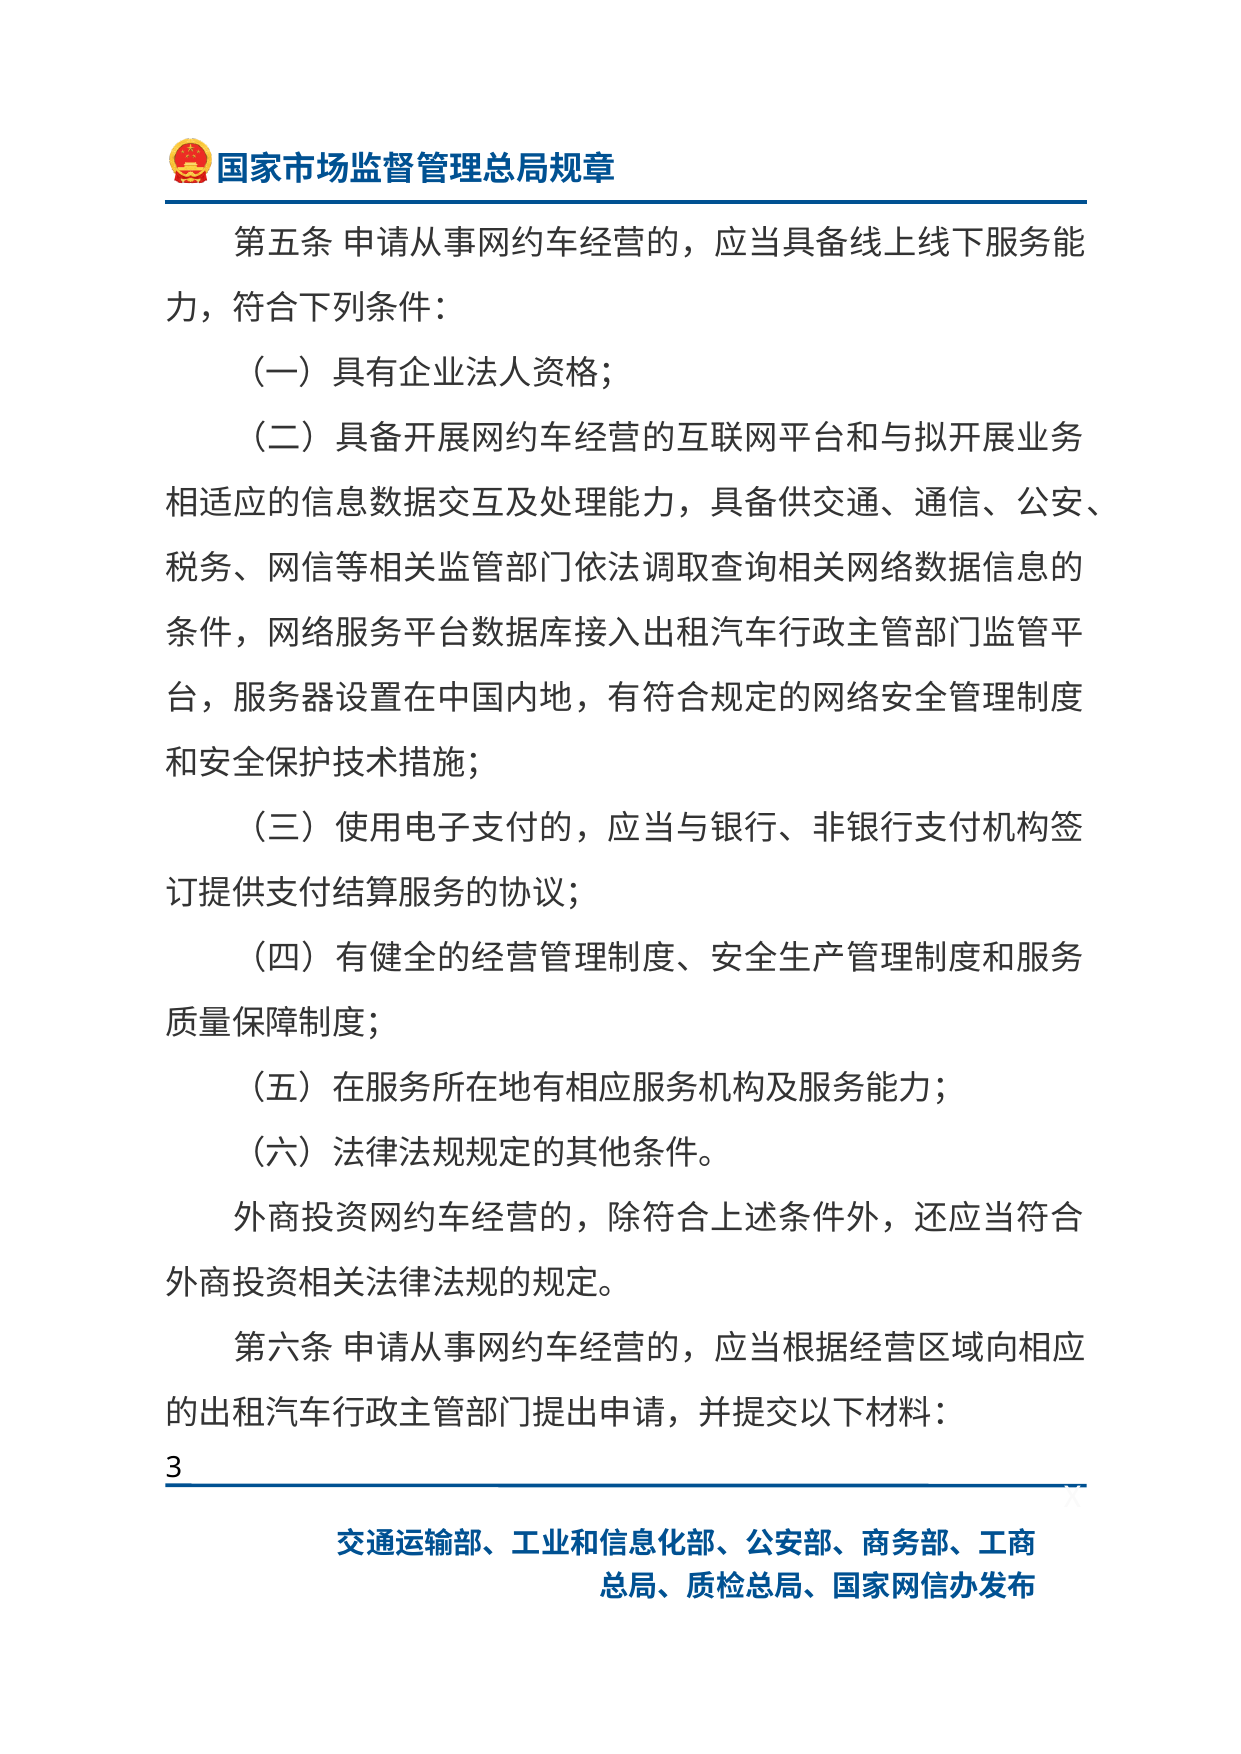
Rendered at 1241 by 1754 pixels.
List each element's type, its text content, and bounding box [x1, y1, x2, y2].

text 第六条 申请从事网约车经营的，应当根据经营区域向相应的出租汽车行政主管部门提出申请，并提交以下材料： [165, 1313, 1087, 1443]
text 外商投资网约车经营的，除符合上述条件外，还应当符合外商投资相关法律法规的规定。 [165, 1183, 1087, 1313]
text 第五条 申请从事网约车经营的，应当具备线上线下服务能力，符合下列条件： [165, 208, 1087, 338]
text （五）在服务所在地有相应服务机构及服务能力； [165, 1053, 1087, 1118]
text （二）具备开展网约车经营的互联网平台和与拟开展业务相适应的信息数据交互及处理能力，具备供交通、通信、公安、税务、网信等相关监管部门依法调取查询相关网络数据信息的条件，网络服务平台数据库接入出租汽车行政主管部门监管平台，服务器设置在中国内地，有符合规定的网络安全管理制度和安全保护技术措施； [165, 403, 1087, 793]
text （四）有健全的经营管理制度、安全生产管理制度和服务质量保障制度； [165, 923, 1087, 1053]
text （三）使用电子支付的，应当与银行、非银行支付机构签订提供支付结算服务的协议； [165, 793, 1087, 923]
text （六）法律法规规定的其他条件。 [165, 1118, 1087, 1183]
text （一）具有企业法人资格； [165, 338, 1087, 403]
picture [165, 136, 216, 187]
